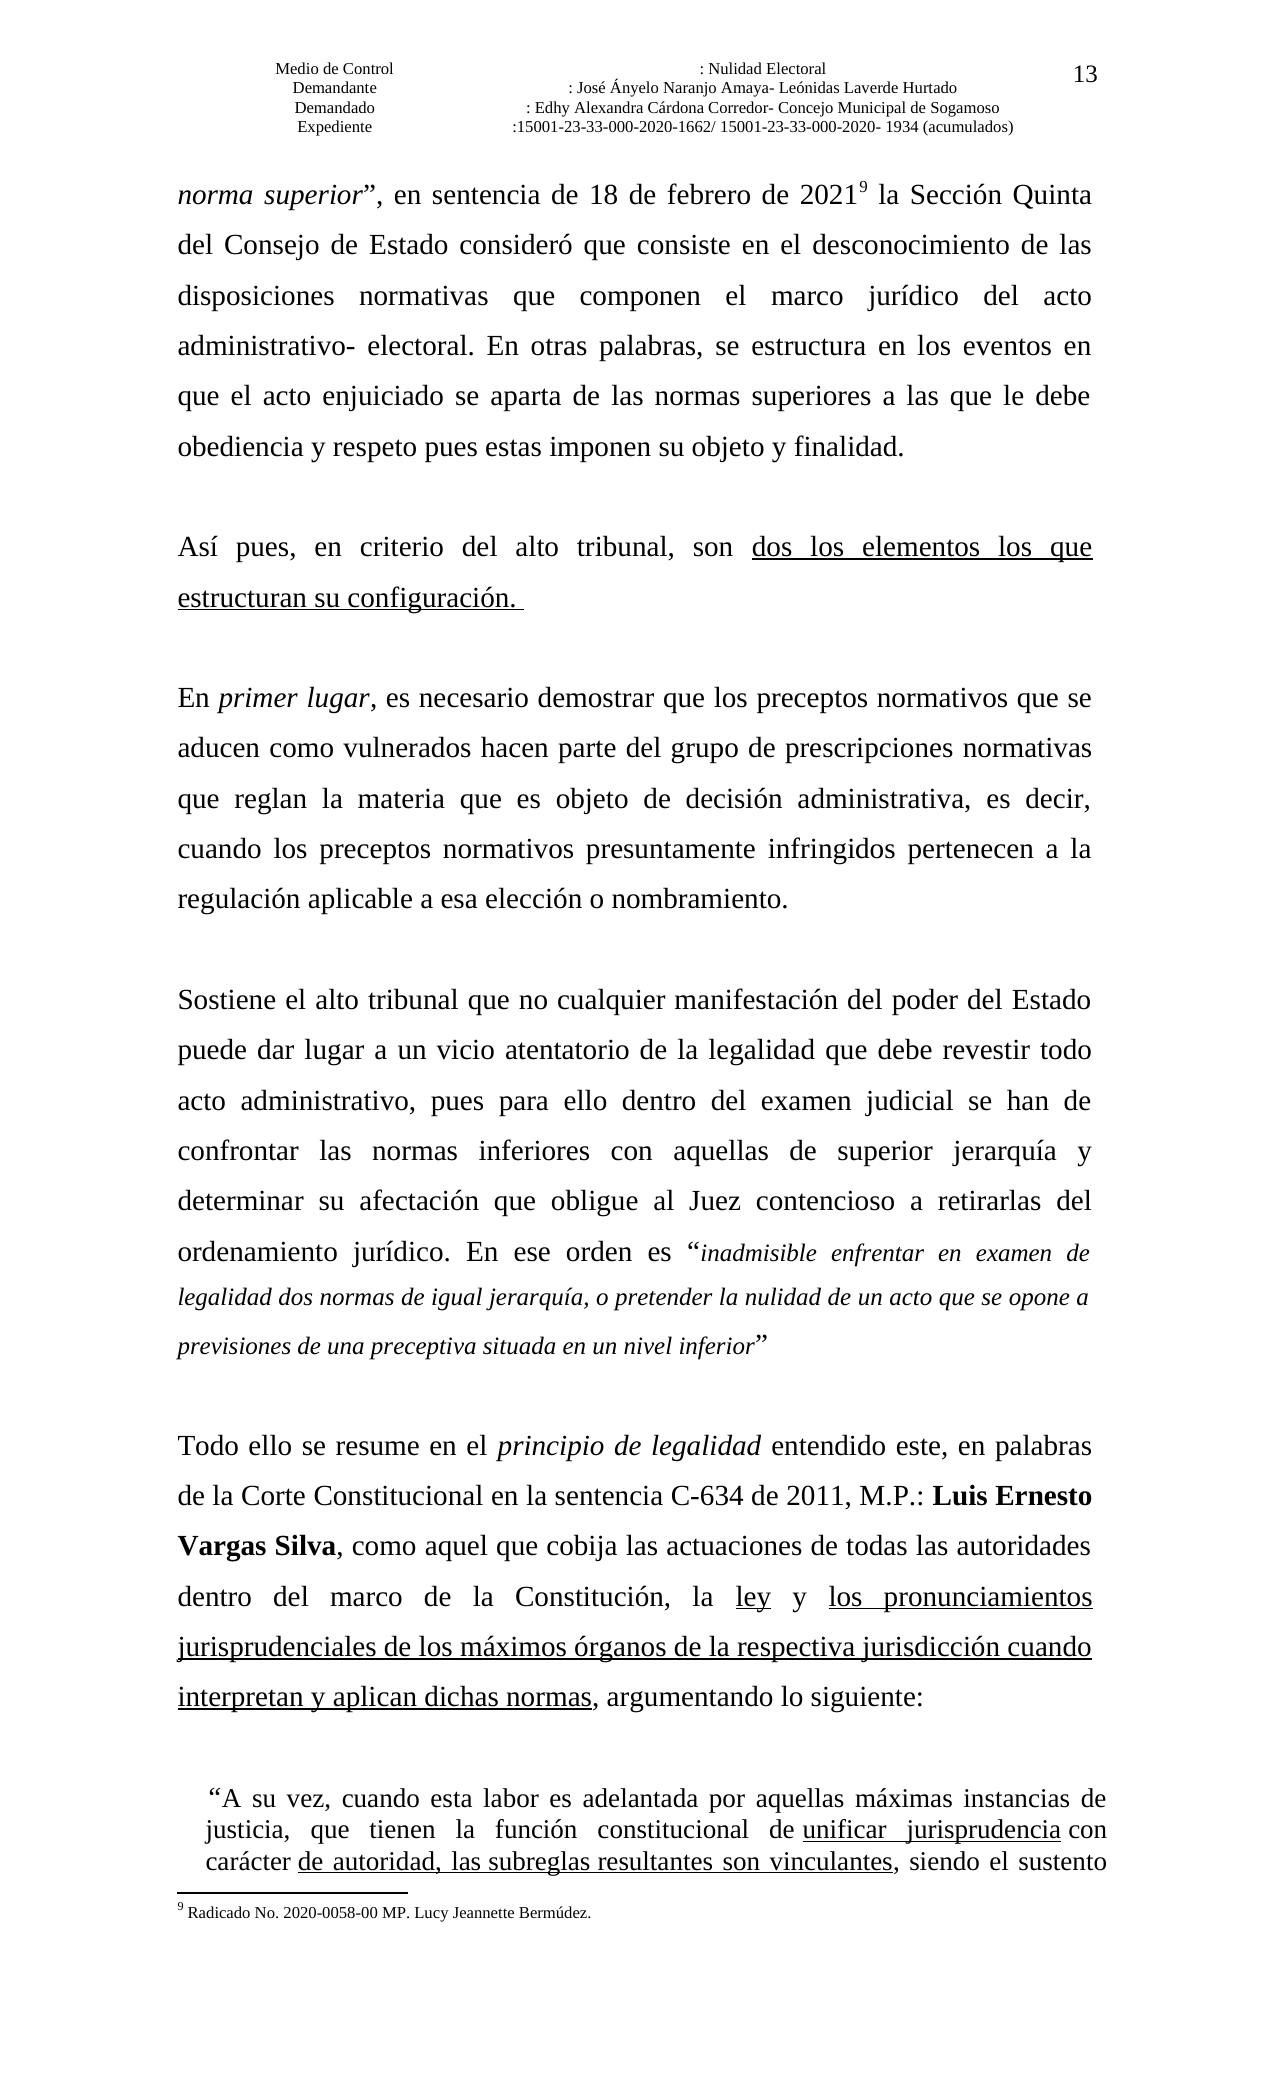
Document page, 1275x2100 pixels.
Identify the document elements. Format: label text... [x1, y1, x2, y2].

text Todo ello se resume en el principio de legalidad entendido este, en palabras de la Corte Constitucional en la sentencia C-634 de 2011, M.P.: Luis Ernesto Vargas Silva, como aquel que cobija las actuaciones de todas las autoridades dentro del marco de la Constitución, la ley y los pronunciamientos jurisprudenciales de los máximos órganos de la respectiva jurisdicción cuando interpretan y aplican dichas normas, argumentando lo siguiente: [177, 1428, 1092, 1658]
text En primer lugar, es necesario demostrar que los preceptos normativos que se aducen como vulnerados hacen parte del grupo de prescripciones normativas que reglan la materia que es objeto de decisión administrativa, es decir, cuando los preceptos normativos presuntamente infringidos pertenecen a la regulación aplicable a esa elección o nombramiento. [177, 680, 1092, 915]
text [205, 1780, 1107, 1876]
text Así pues, en criterio del alto tribunal, son dos los elementos los que estructuran su configuración. [177, 529, 1092, 613]
text Todo ello se resume en el principio de legalidad entendido este, en palabras de la Corte Constitucional en la sentencia C-634 de 2011, M.P.: Luis Ernesto Vargas Silva, como aquel que cobija las actuaciones de todas las autoridades dentro del marco de la Constitución, la ley y los pronunciamientos jurisprudenciales de los máximos órganos de la respectiva jurisdicción cuando interpretan y aplican dichas normas, argumentando lo siguiente: [177, 1660, 1092, 1713]
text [177, 177, 1092, 462]
text Sostiene el alto tribunal que no cualquier manifestación del poder del Estado puede dar lugar a un vicio atentatorio de la legalidad que debe revestir todo acto administrativo, pues para ello dentro del examen judicial se han de confrontar las normas inferiores con aquellas de superior jerarquía y determinar su afectación que obligue al Juez contencioso a retirarlas del ordenamiento jurídico. En ese orden es “inadmisible enfrentar en examen de legalidad dos normas de igual jerarquía, o pretender la nulidad de un acto que se opone a previsiones de una preceptiva situada en un nivel inferior” [177, 982, 1092, 1361]
